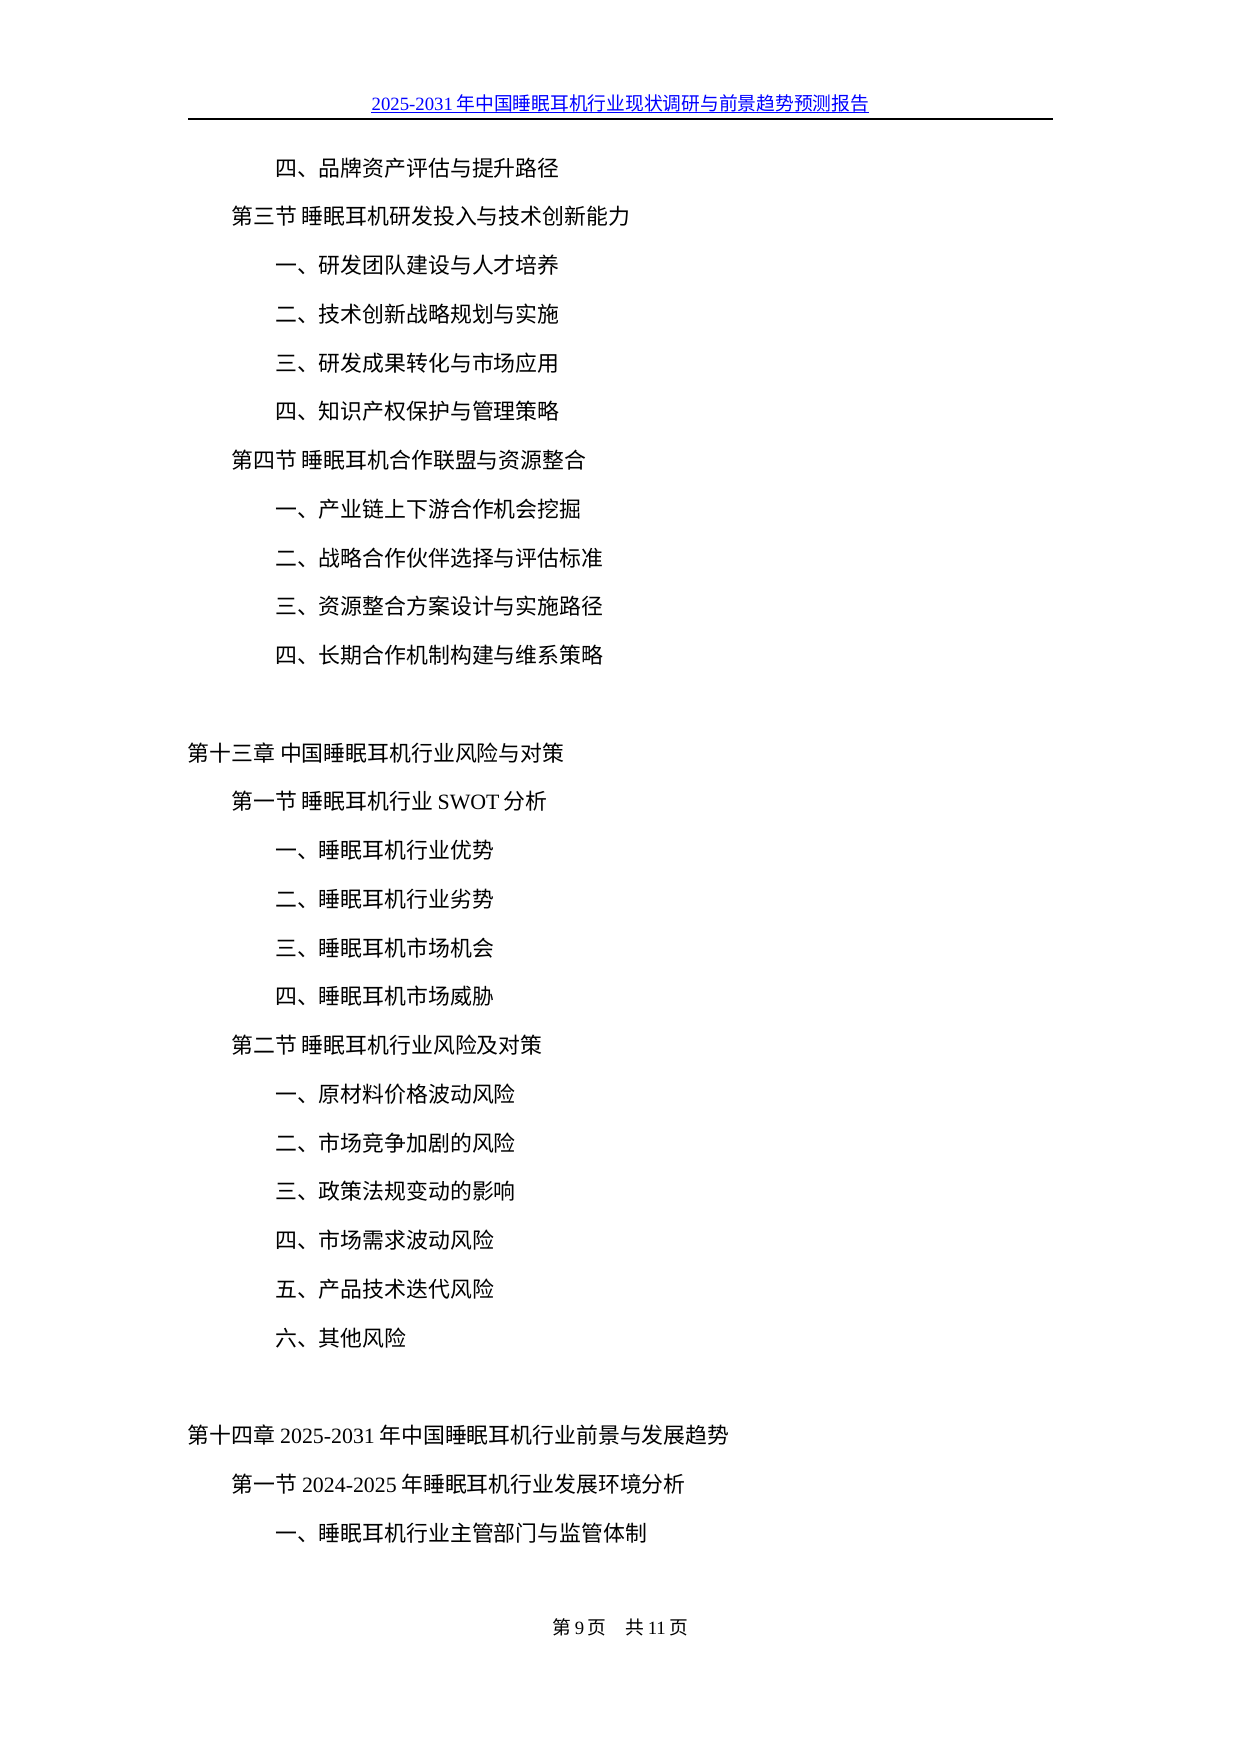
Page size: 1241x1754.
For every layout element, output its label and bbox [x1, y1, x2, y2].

text [187, 150, 1053, 1548]
